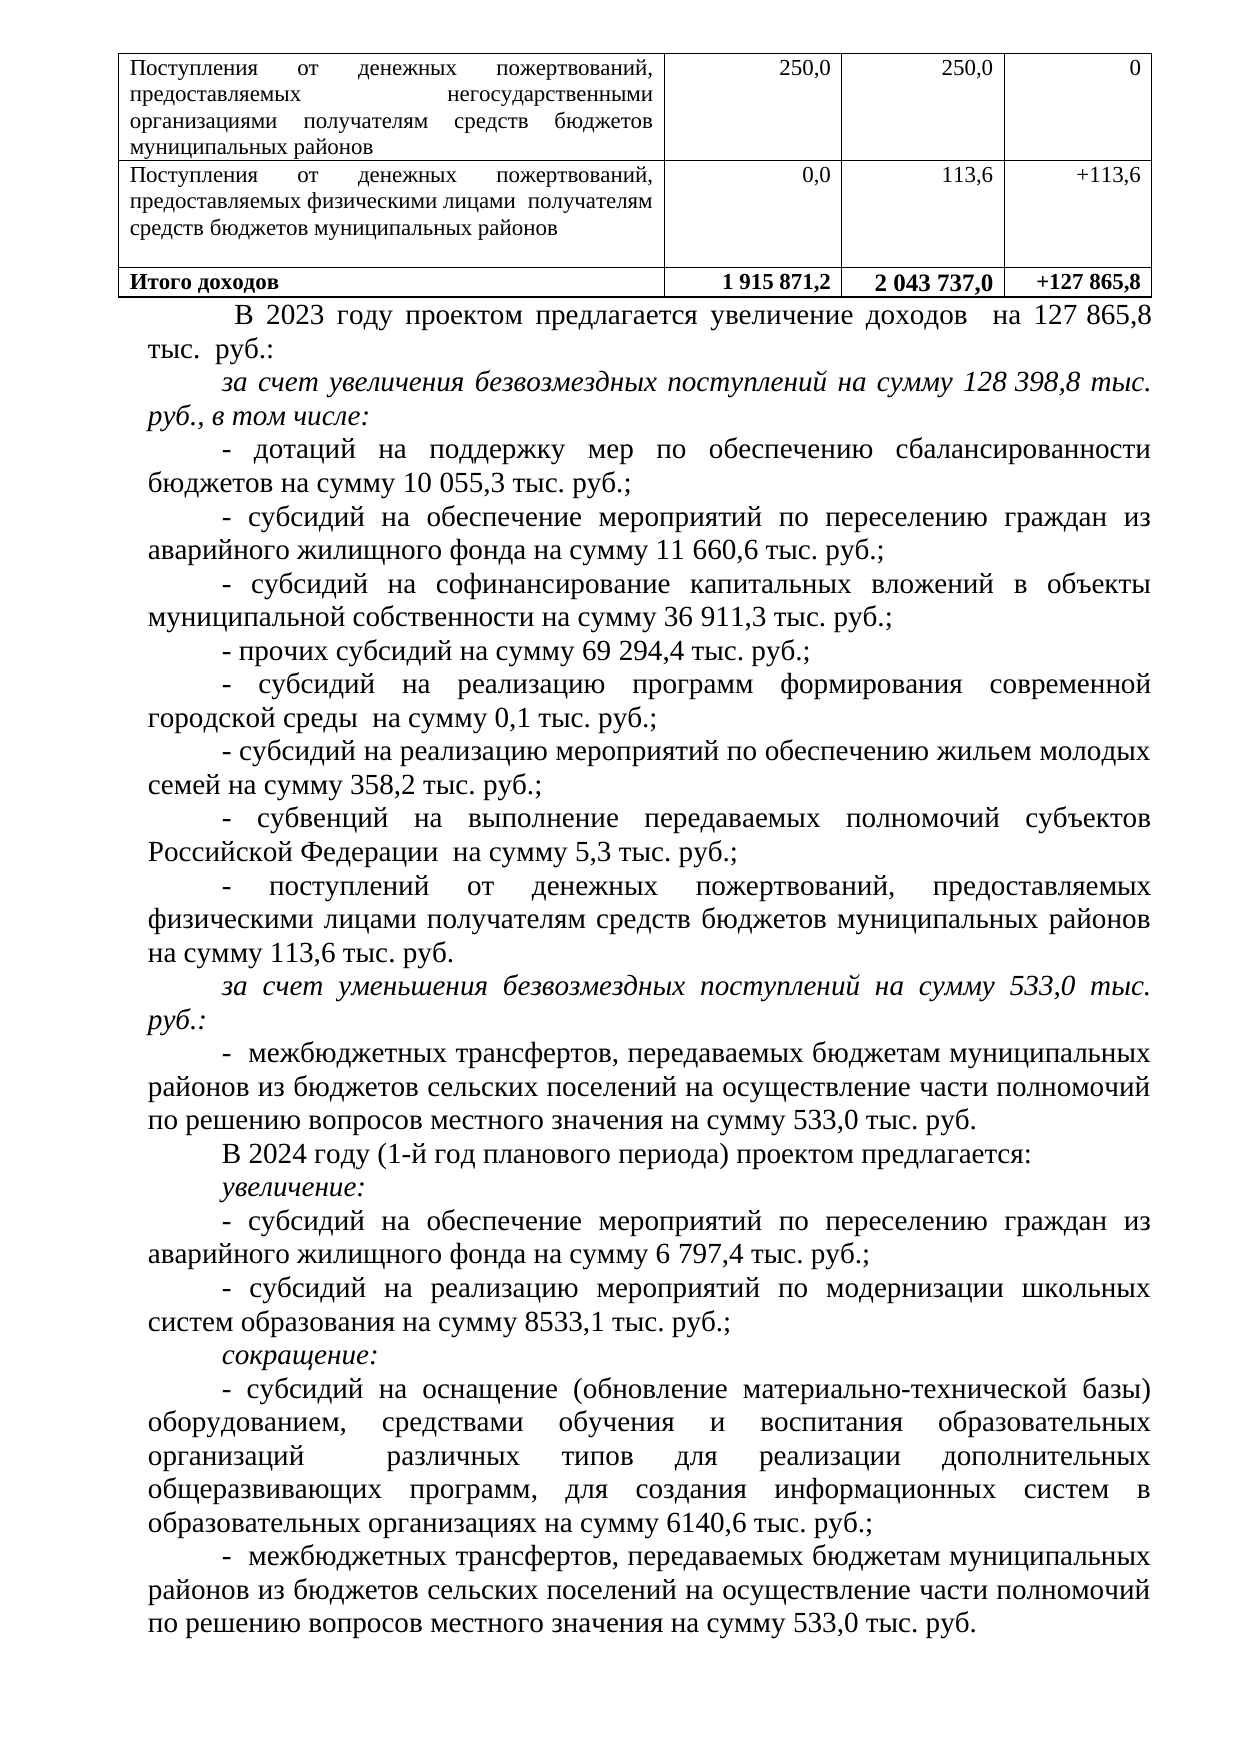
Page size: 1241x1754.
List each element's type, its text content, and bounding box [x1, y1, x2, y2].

text - дотаций на поддержку мер по обеспечению сбалансированности бюджетов на сумму 10 055,3 тыс. руб.; [148, 432, 1152, 499]
text В 2024 году (1-й год планового периода) проектом предлагается: [148, 1136, 1152, 1169]
text - межбюджетных трансфертов, передаваемых бюджетам муниципальных районов из бюджетов сельских поселений на осуществление части полномочий по решению вопросов местного значения на сумму 533,0 тыс. руб. [148, 1035, 1152, 1136]
table_cell +113,6 [1005, 161, 1151, 267]
text - субсидий на реализацию мероприятий по обеспечению жильем молодых семей на сумму 358,2 тыс. руб.; [148, 733, 1152, 801]
text - субсидий на реализацию программ формирования современной городской среды на сумму 0,1 тыс. руб.; [148, 666, 1152, 733]
table_cell 2 043 737,0 [842, 268, 1004, 296]
table_cell 250,0 [842, 54, 1004, 160]
text увеличение: [148, 1169, 1152, 1203]
text - субсидий на реализацию мероприятий по модернизации школьных систем образования на сумму 8533,1 тыс. руб.; [148, 1270, 1152, 1337]
table_cell 0,0 [665, 161, 841, 267]
table_cell Итого доходов [119, 268, 664, 296]
text - межбюджетных трансфертов, передаваемых бюджетам муниципальных районов из бюджетов сельских поселений на осуществление части полномочий по решению вопросов местного значения на сумму 533,0 тыс. руб. [148, 1538, 1152, 1639]
text - субсидий на оснащение (обновление материально-технической базы) оборудованием, средствами обучения и воспитания образовательных организаций различных типов для реализации дополнительных общеразвивающих программ, для создания информационных систем в образовательных организациях на сумму 6140,6 тыс. руб.; [148, 1371, 1152, 1538]
text - субсидий на обеспечение мероприятий по переселению граждан из аварийного жилищного фонда на сумму 6 797,4 тыс. руб.; [148, 1203, 1152, 1270]
text - субвенций на выполнение передаваемых полномочий субъектов Российской Федерации на сумму 5,3 тыс. руб.; [148, 801, 1152, 868]
text за счет уменьшения безвозмездных поступлений на сумму 533,0 тыс. руб.: [148, 968, 1152, 1035]
table_cell 113,6 [842, 161, 1004, 267]
table_cell Поступления от денежных пожертвований, предоставляемых негосударственными организациями получателям средств бюджетов муниципальных районов [119, 54, 664, 160]
table_cell 250,0 [665, 54, 841, 160]
text - прочих субсидий на сумму 69 294,4 тыс. руб.; [148, 633, 1152, 666]
text сокращение: [148, 1337, 1152, 1371]
text В 2023 году проектом предлагается увеличение доходов на 127 865,8 тыс. руб.: [148, 298, 1152, 364]
table_cell 0 [1005, 54, 1151, 160]
table_cell 1 915 871,2 [665, 268, 841, 296]
text - субсидий на обеспечение мероприятий по переселению граждан из аварийного жилищного фонда на сумму 11 660,6 тыс. руб.; [148, 499, 1152, 566]
table_cell Поступления от денежных пожертвований, предоставляемых физическими лицами получателям средств бюджетов муниципальных районов [119, 161, 664, 267]
text - поступлений от денежных пожертвований, предоставляемых физическими лицами получателям средств бюджетов муниципальных районов на сумму 113,6 тыс. руб. [148, 868, 1152, 968]
text - субсидий на софинансирование капитальных вложений в объекты муниципальной собственности на сумму 36 911,3 тыс. руб.; [148, 566, 1152, 633]
table_cell +127 865,8 [1005, 268, 1151, 296]
text за счет увеличения безвозмездных поступлений на сумму 128 398,8 тыс. руб., в том числе: [148, 364, 1152, 432]
